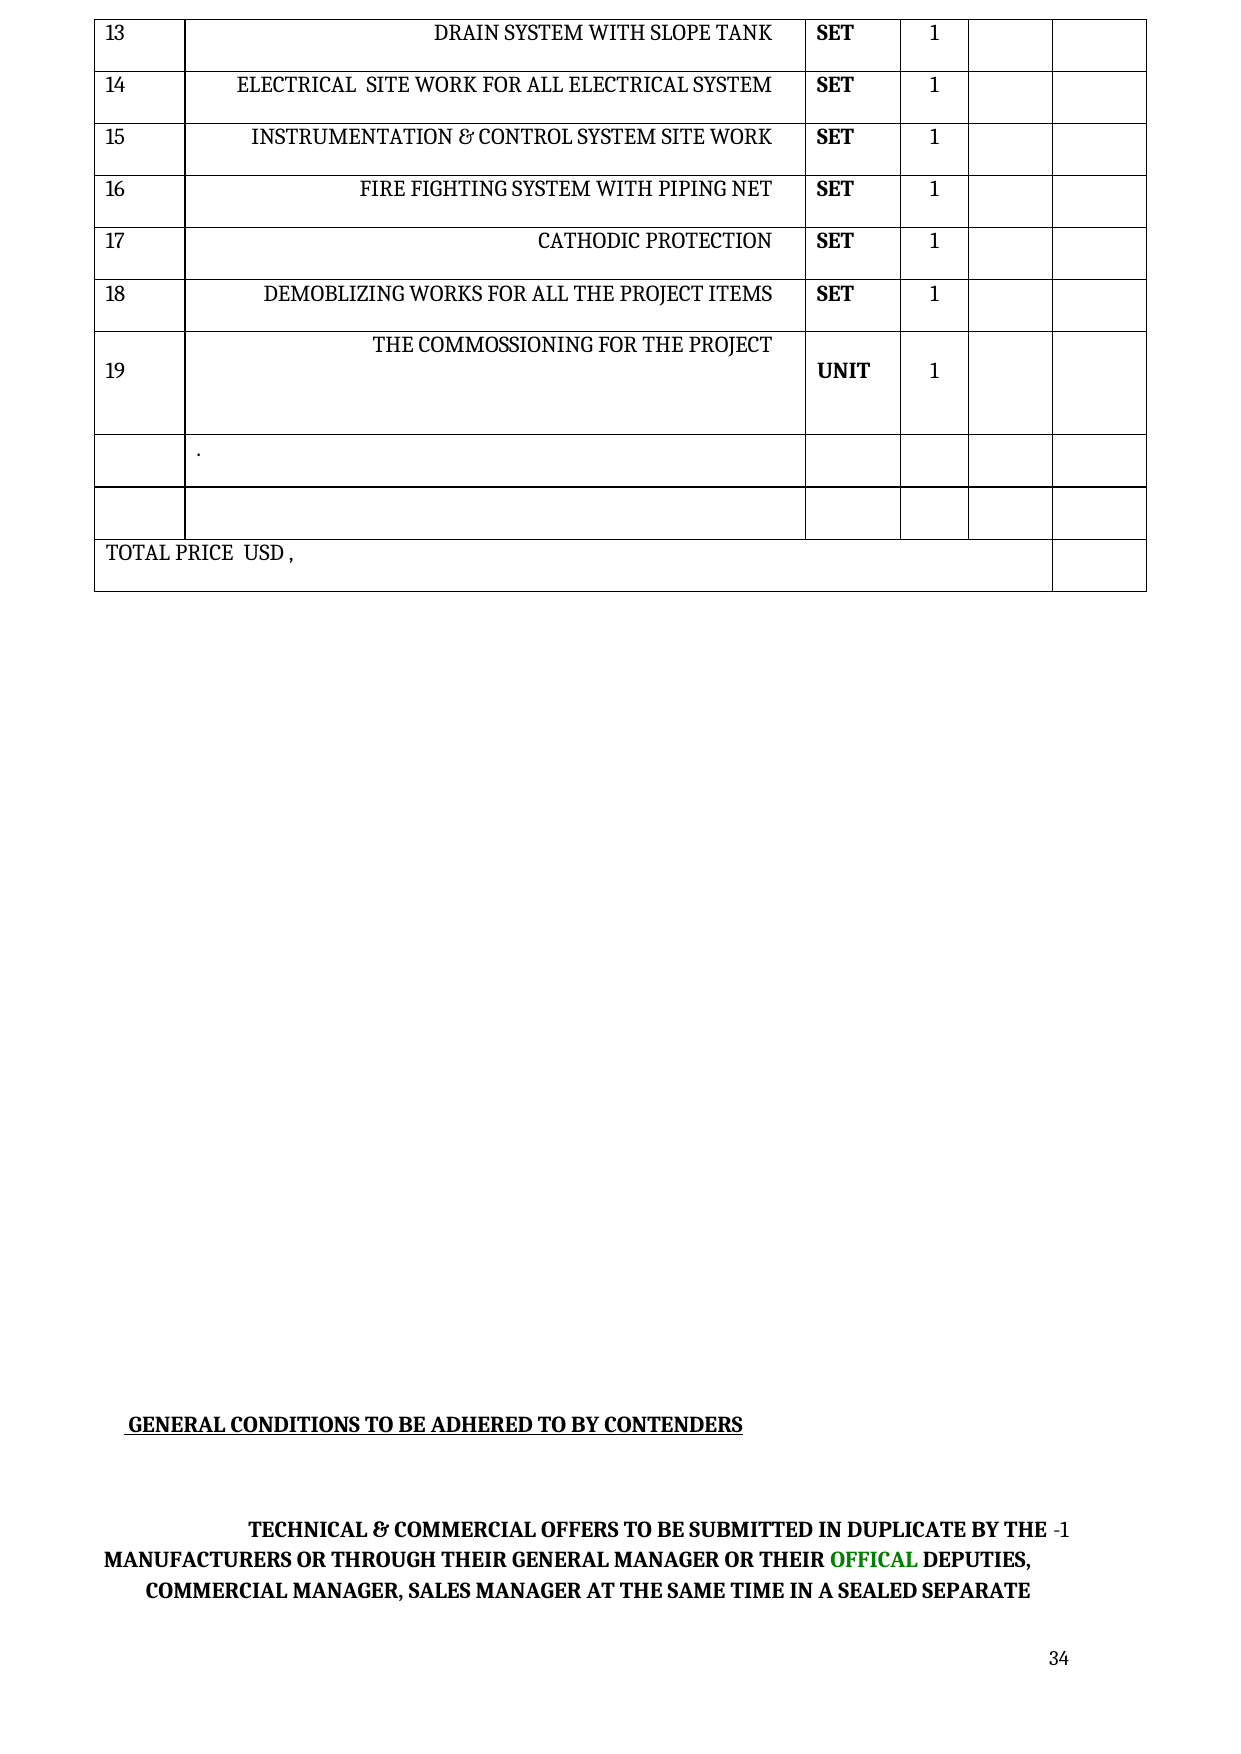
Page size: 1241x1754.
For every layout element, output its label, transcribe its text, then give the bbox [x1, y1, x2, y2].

table_cell DRAIN SYSTEM WITH SLOPE TANK [186, 20, 805, 71]
table_cell ELECTRICAL SITE WORK FOR ALL ELECTRICAL SYSTEM [186, 72, 805, 123]
table_cell SET [806, 280, 900, 331]
table_cell [1053, 540, 1146, 591]
table_cell [1053, 72, 1146, 123]
table_cell [186, 488, 805, 538]
table_cell [95, 435, 184, 486]
table_cell [969, 280, 1052, 331]
table_cell UNIT [806, 332, 900, 434]
table_cell [806, 488, 900, 538]
table_cell SET [806, 124, 900, 175]
table_cell FIRE FIGHTING SYSTEM WITH PIPING NET [186, 176, 805, 227]
table_cell [969, 435, 1052, 486]
table_cell INSTRUMENTATION & CONTROL SYSTEM SITE WORK [186, 124, 805, 175]
text GENERAL CONDITIONS TO BE ADHERED TO BY CONTENDERS [0, 1411, 923, 1438]
table_cell [1053, 20, 1146, 71]
table_cell . [186, 435, 805, 486]
table_cell [95, 488, 184, 538]
table_cell [1053, 332, 1146, 434]
table_cell [969, 332, 1052, 434]
table_cell 14 [95, 72, 184, 123]
table_cell [806, 540, 1052, 591]
table_cell SET [806, 228, 900, 279]
table_cell 1 [901, 20, 968, 71]
table_cell 1 [901, 228, 968, 279]
table_cell [901, 488, 968, 538]
table_cell [1053, 176, 1146, 227]
table_cell 1 [901, 176, 968, 227]
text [94, 1517, 1069, 1604]
table_cell [969, 124, 1052, 175]
table_cell 1 [901, 280, 968, 331]
table_cell [901, 435, 968, 486]
table_cell [1053, 124, 1146, 175]
table_cell [1053, 228, 1146, 279]
table_cell [969, 176, 1052, 227]
table_cell 18 [95, 280, 184, 331]
table_cell CATHODIC PROTECTION [186, 228, 805, 279]
table_cell DEMOBLIZING WORKS FOR ALL THE PROJECT ITEMS [186, 280, 805, 331]
table_cell 13 [95, 20, 184, 71]
table_cell 1 [901, 124, 968, 175]
table_cell [969, 20, 1052, 71]
table_cell [1053, 488, 1146, 538]
table_cell 19 [95, 332, 184, 434]
table_cell 1 [901, 72, 968, 123]
table_cell SET [806, 20, 900, 71]
table_cell THE COMMOSSIONING FOR THE PROJECT [186, 332, 805, 434]
table_cell [806, 435, 900, 486]
table_cell 1 [901, 332, 968, 434]
table_cell [1053, 280, 1146, 331]
table_cell 16 [95, 176, 184, 227]
table_cell [1053, 435, 1146, 486]
table_cell [969, 72, 1052, 123]
table_cell SET [806, 72, 900, 123]
table_cell [969, 228, 1052, 279]
table_cell [969, 488, 1052, 538]
table_cell SET [806, 176, 900, 227]
table_cell 15 [95, 124, 184, 175]
table_cell TOTAL PRICE USD , [95, 540, 806, 591]
table_cell 17 [95, 228, 184, 279]
